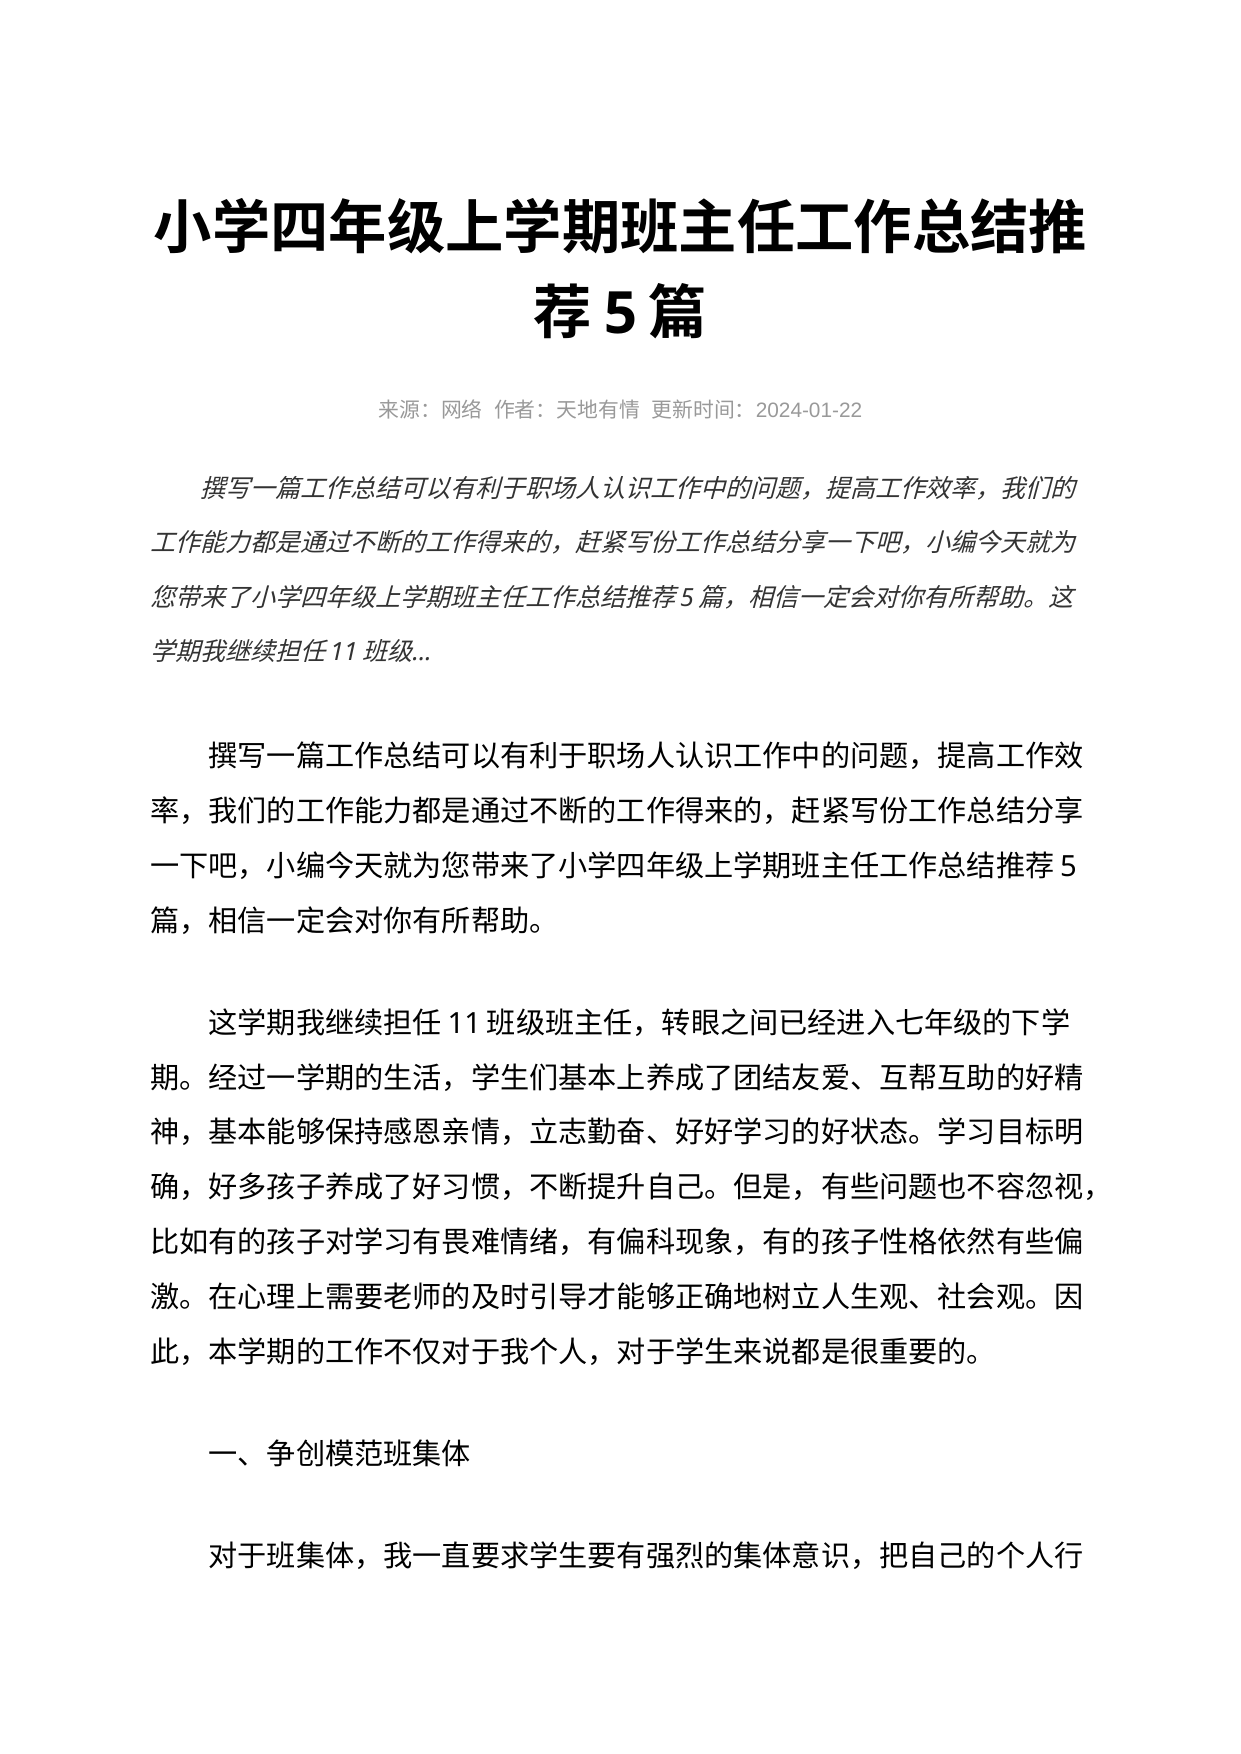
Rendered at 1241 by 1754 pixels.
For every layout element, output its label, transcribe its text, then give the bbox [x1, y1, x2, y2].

text 撰写一篇工作总结可以有利于职场人认识工作中的问题，提高工作效率，我们的工作能力都是通过不断的工作得来的，赶紧写份工作总结分享一下吧，小编今天就为您带来了小学四年级上学期班主任工作总结推荐5篇，相信一定会对你有所帮助。 [150, 733, 1090, 940]
text 一、争创模范班集体 [150, 1430, 1090, 1473]
subtitle 小学四年级上学期班主任工作总结推荐5篇 [150, 181, 1090, 351]
text 撰写一篇工作总结可以有利于职场人认识工作中的问题，提高工作效率，我们的工作能力都是通过不断的工作得来的，赶紧写份工作总结分享一下吧，小编今天就为您带来了小学四年级上学期班主任工作总结推荐5篇，相信一定会对你有所帮助。这学期我继续担任11班级... [150, 468, 1090, 668]
text 来源：网络 作者：天地有情 更新时间：2024-01-22 [150, 397, 1090, 421]
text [150, 1532, 1090, 1574]
text 这学期我继续担任11班级班主任，转眼之间已经进入七年级的下学期。经过一学期的生活，学生们基本上养成了团结友爱、互帮互助的好精神，基本能够保持感恩亲情，立志勤奋、好好学习的好状态。学习目标明确，好多孩子养成了好习惯，不断提升自己。但是，有些问题也不容忽视，比如有的孩子对学习有畏难情绪，有偏科现象，有的孩子性格依然有些偏激。在心理上需要老师的及时引导才能够正确地树立人生观、社会观。因此，本学期的工作不仅对于我个人，对于学生来说都是很重要的。 [150, 999, 1090, 1371]
